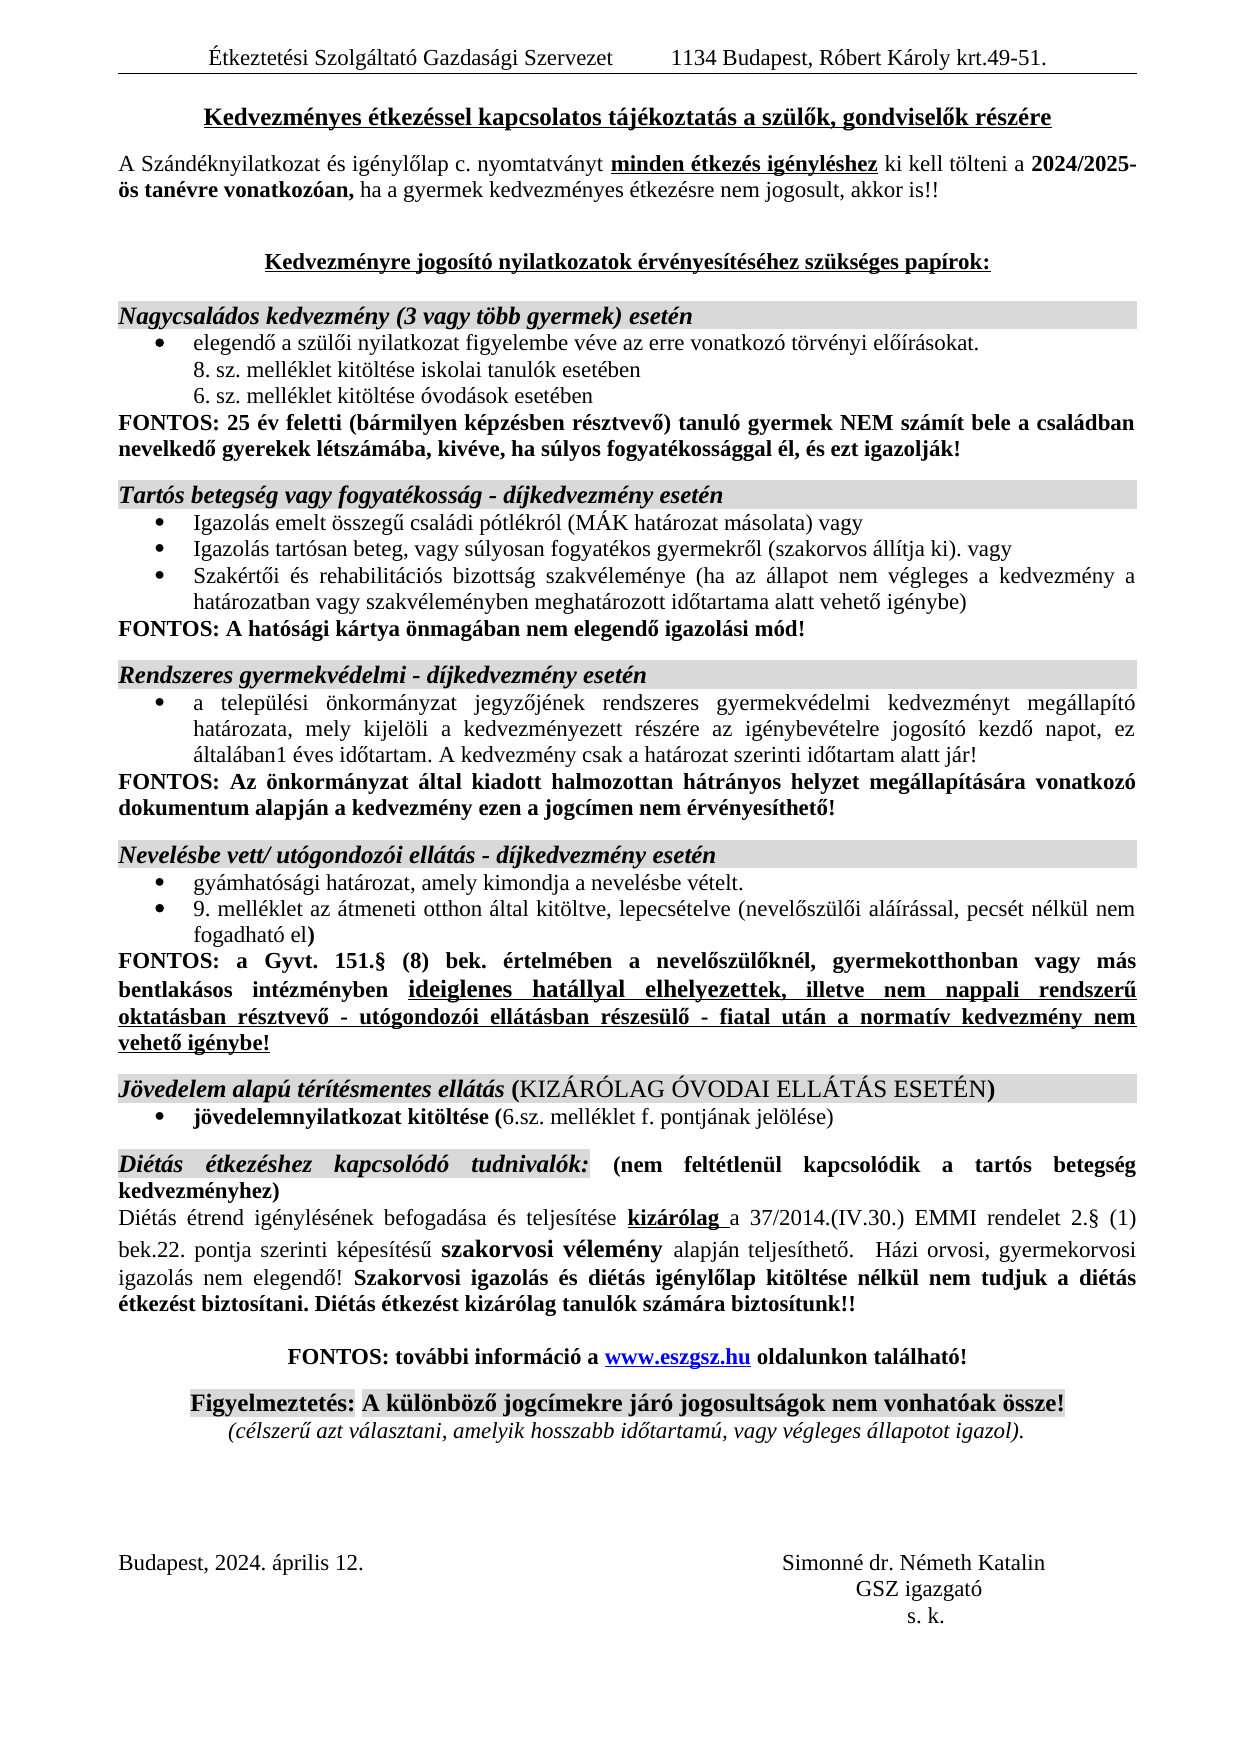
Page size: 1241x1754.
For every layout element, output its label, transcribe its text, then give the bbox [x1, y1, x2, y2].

text Nevelésbe vett/ utógondozói ellátás - díjkedvezmény esetén [118, 840, 1137, 868]
text FONTOS: további információ a www.eszgsz.hu oldalunkon található! [118, 1343, 1137, 1369]
text FONTOS: a Gyvt. 151.§ (8) bek. értelmében a nevelőszülőknél, gyermekotthonban vagy más bentlakásos intézményben ideiglenes hatállyal elhelyezettek, illetve nem nappali rendszerű oktatásban résztvevő - utógondozói ellátásban részesülő - fiatal után a normatív kedvezmény nem vehető igénybe! [118, 1027, 1137, 1055]
list elegendő a szülői nyilatkozat figyelembe véve az erre vonatkozó törvényi előírásokat. [156, 329, 1137, 356]
text Budapest, 2024. április 12. Simonné dr. Németh Katalin [118, 1549, 1137, 1575]
text Diétás étrend igénylésének befogadása és teljesítése kizárólag a 37/2014.(IV.30.) EMMI rendelet 2.§ (1) bek.22. pontja szerinti képesítésű szakorvosi vélemény alapján teljesíthető. Házi orvosi, gyermekorvosi igazolás nem elegendő! Szakorvosi igazolás és diétás igénylőlap kitöltése nélkül nem tudjuk a diétás étkezést biztosítani. Diétás étkezést kizárólag tanulók számára biztosítunk!! [118, 1204, 1137, 1317]
text s. k. [118, 1602, 1137, 1628]
list Igazolás tartósan beteg, vagy súlyosan fogyatékos gyermekről (szakorvos állítja ki). vagy [156, 536, 1137, 562]
text 6. sz. melléklet kitöltése óvodások esetében [156, 382, 1137, 408]
list jövedelemnyilatkozat kitöltése (6.sz. melléklet f. pontjának jelölése) [156, 1103, 1137, 1130]
text Figyelmeztetés: A különböző jogcímekre járó jogosultságok nem vonhatóak össze! [118, 1388, 1137, 1417]
text Jövedelem alapú térítésmentes ellátás (KIZÁRÓLAG ÓVODAI ELLÁTÁS ESETÉN) [118, 1074, 1137, 1103]
text FONTOS: Az önkormányzat által kiadott halmozottan hátrányos helyzet megállapítására vonatkozó dokumentum alapján a kedvezmény ezen a jogcímen nem érvényesíthető! [118, 768, 1137, 821]
list 9. melléklet az átmeneti otthon által kitöltve, lepecsételve (nevelőszülői aláírással, pecsét nélkül nem fogadható el) [156, 895, 1137, 948]
text Nagycsaládos kedvezmény (3 vagy több gyermek) esetén [118, 301, 1137, 329]
text 8. sz. melléklet kitöltése iskolai tanulók esetében [156, 356, 1137, 382]
text A Szándéknyilatkozat és igénylőlap c. nyomtatványt minden étkezés igényléshez ki kell tölteni a 2024/2025-ös tanévre vonatkozóan, ha a gyermek kedvezményes étkezésre nem jogosult, akkor is!! [118, 150, 1137, 202]
list Szakértői és rehabilitációs bizottság szakvéleménye (ha az állapot nem végleges a kedvezmény a határozatban vagy szakvéleményben meghatározott időtartama alatt vehető igénybe) [156, 562, 1137, 614]
text Kedvezményes étkezéssel kapcsolatos tájékoztatás a szülők, gondviselők részére [118, 102, 1137, 131]
text Diétás étkezéshez kapcsolódó tudnivalók: (nem feltétlenül kapcsolódik a tartós betegség kedvezményhez) [118, 1149, 1137, 1204]
text GSZ igazgató [118, 1575, 1137, 1602]
list Igazolás emelt összegű családi pótlékról (MÁK határozat másolata) vagy [156, 509, 1137, 536]
list gyámhatósági határozat, amely kimondja a nevelésbe vételt. [156, 868, 1137, 895]
text FONTOS: 25 év feletti (bármilyen képzésben résztvevő) tanuló gyermek NEM számít bele a családban nevelkedő gyerekek létszámába, kivéve, ha súlyos fogyatékossággal él, és ezt igazolják! [118, 408, 1137, 461]
list a települési önkormányzat jegyzőjének rendszeres gyermekvédelmi kedvezményt megállapító határozata, mely kijelöli a kedvezményezett részére az igénybevételre jogosító kezdő napot, ez általában1 éves időtartam. A kedvezmény csak a határozat szerinti időtartam alatt jár! [156, 689, 1137, 768]
text FONTOS: a Gyvt. 151.§ (8) bek. értelmében a nevelőszülőknél, gyermekotthonban vagy más bentlakásos intézményben ideiglenes hatállyal elhelyezettek, illetve nem nappali rendszerű oktatásban résztvevő - utógondozói ellátásban részesülő - fiatal után a normatív kedvezmény nem vehető igénybe! [118, 948, 1137, 1026]
text FONTOS: A hatósági kártya önmagában nem elegendő igazolási mód! [118, 614, 1137, 641]
text Rendszeres gyermekvédelmi - díjkedvezmény esetén [118, 660, 1137, 689]
text Kedvezményre jogosító nyilatkozatok érvényesítéséhez szükséges papírok: [118, 248, 1137, 274]
text Tartós betegség vagy fogyatékosság - díjkedvezmény esetén [118, 480, 1137, 509]
text (célszerű azt választani, amelyik hosszabb időtartamú, vagy végleges állapotot igazol). [118, 1417, 1137, 1443]
